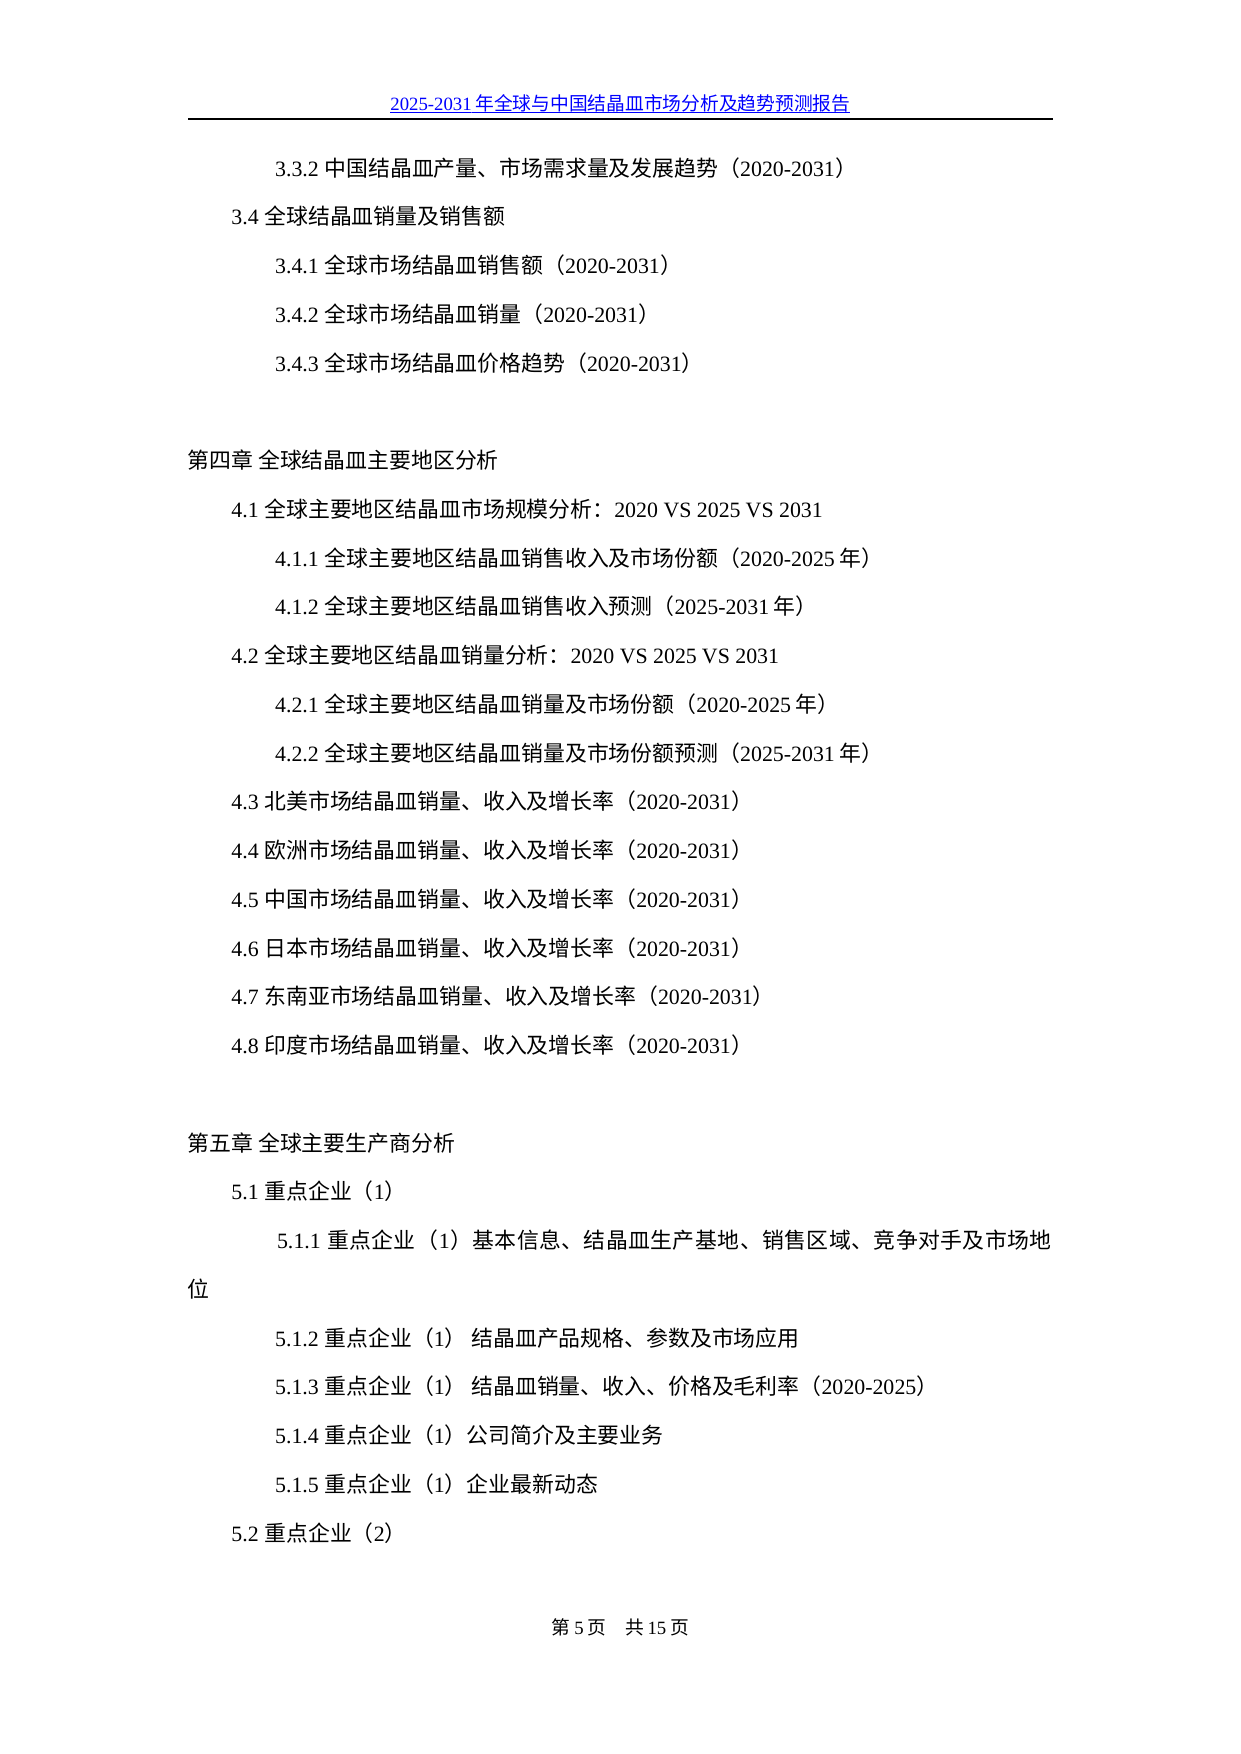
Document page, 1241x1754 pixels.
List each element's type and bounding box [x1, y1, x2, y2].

text [187, 150, 1053, 1548]
